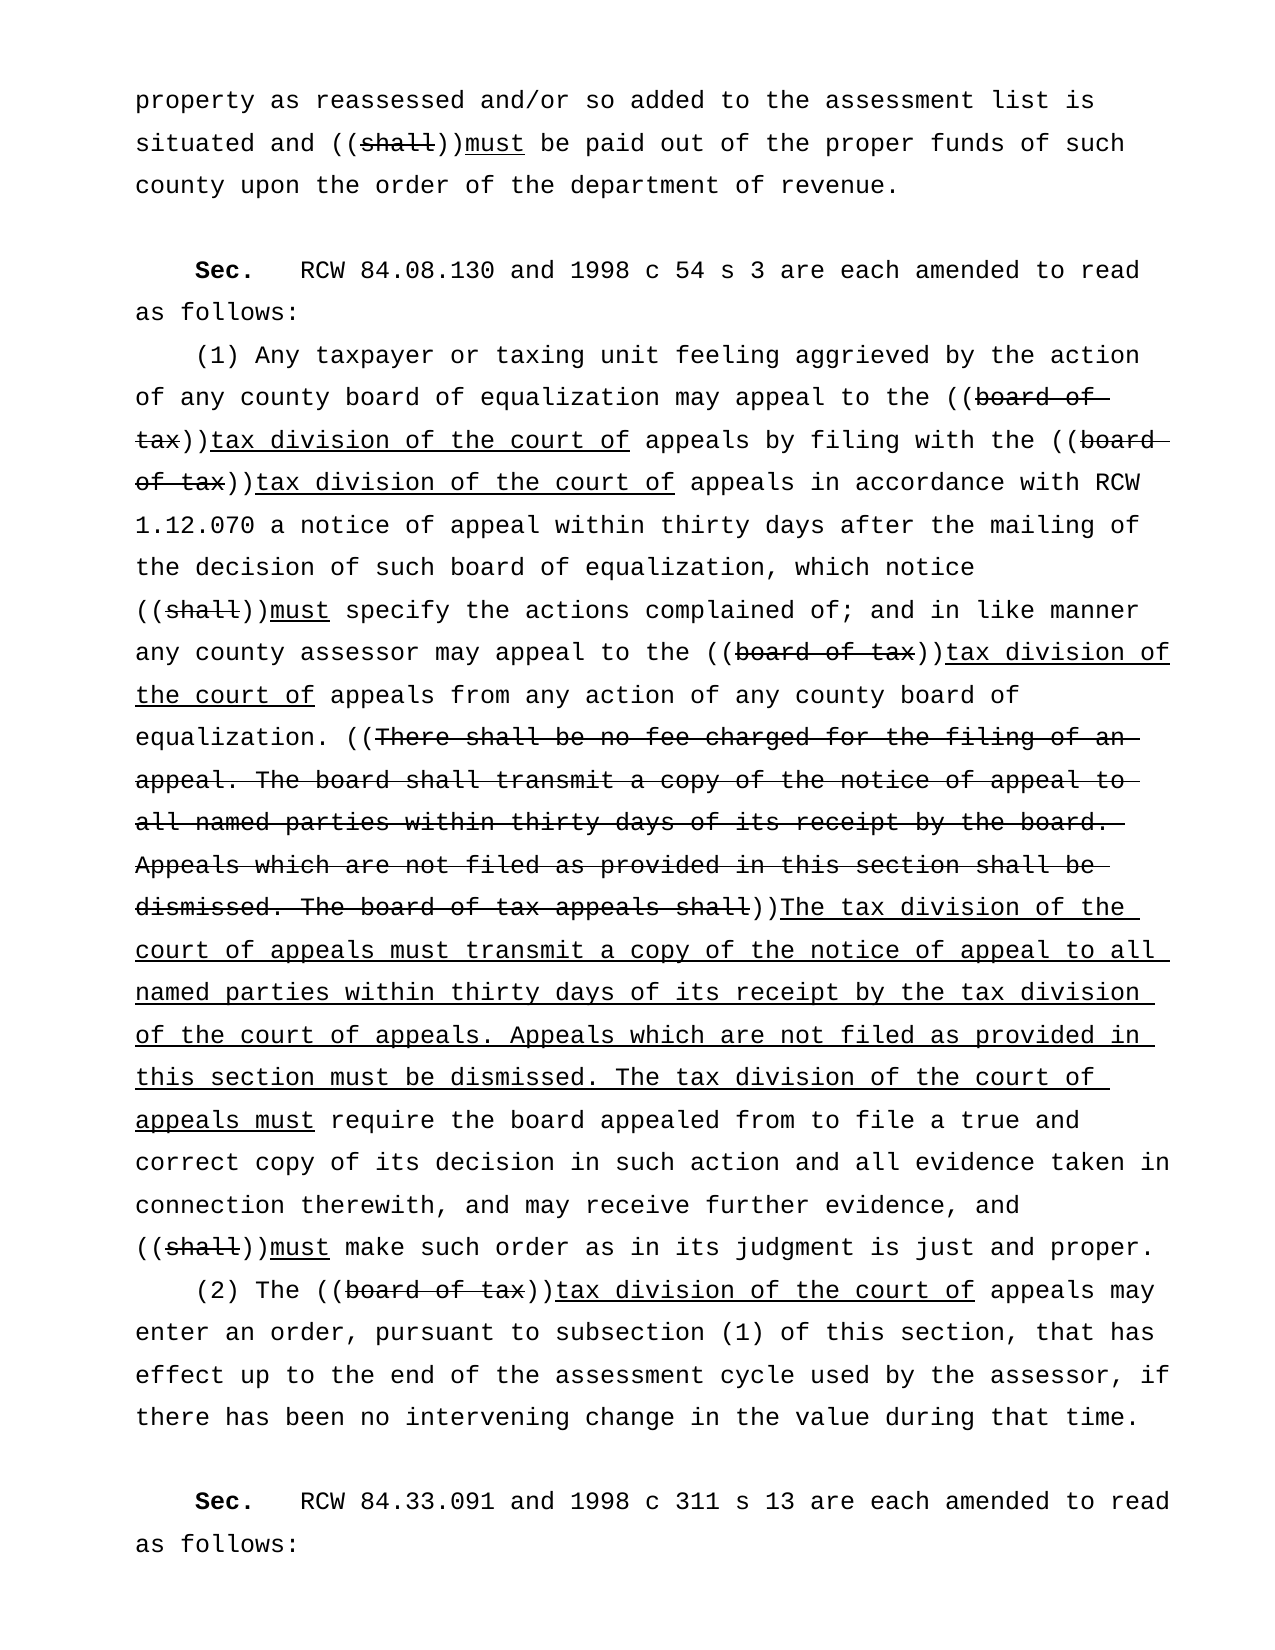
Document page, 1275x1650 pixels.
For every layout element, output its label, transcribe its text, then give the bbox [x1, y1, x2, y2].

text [135, 75, 1170, 202]
text Sec. RCW 84.33.091 and 1998 c 311 s 13 are each amended to read as follows: [135, 1476, 1170, 1561]
text Sec. RCW 84.08.130 and 1998 c 54 s 3 are each amended to read as follows: [135, 244, 1170, 329]
text (1) Any taxpayer or taxing unit feeling aggrieved by the action of any county board of equalization may appeal to the ((board of tax))tax division of the court of appeals by filing with the ((board of tax))tax division of the court of appeals in accordance with RCW 1.12.070 a notice of appeal within thirty days after the mailing of the decision of such board of equalization, which notice ((shall))must specify the actions complained of; and in like manner any county assessor may appeal to the ((board of tax))tax division of the court of appeals from any action of any county board of equalization. ((There shall be no fee charged for the filing of an appeal. The board shall transmit a copy of the notice of appeal to all named parties within thirty days of its receipt by the board. Appeals which are not filed as provided in this section shall be dismissed. The board of tax appeals shall))The tax division of the court of appeals must transmit a copy of the notice of appeal to all named parties within thirty days of its receipt by the tax division of the court of appeals. Appeals which are not filed as provided in this section must be dismissed. The tax division of the court of appeals must require the board appealed from to file a true and correct copy of its decision in such action and all evidence taken in connection therewith, and may receive further evidence, and ((shall))must make such order as in its judgment is just and proper. [135, 329, 1170, 960]
text (2) The ((board of tax))tax division of the court of appeals may enter an order, pursuant to subsection (1) of this section, that has effect up to the end of the assessment cycle used by the assessor, if there has been no intervening change in the value during that time. [135, 1264, 1170, 1434]
text (1) Any taxpayer or taxing unit feeling aggrieved by the action of any county board of equalization may appeal to the ((board of tax))tax division of the court of appeals by filing with the ((board of tax))tax division of the court of appeals in accordance with RCW 1.12.070 a notice of appeal within thirty days after the mailing of the decision of such board of equalization, which notice ((shall))must specify the actions complained of; and in like manner any county assessor may appeal to the ((board of tax))tax division of the court of appeals from any action of any county board of equalization. ((There shall be no fee charged for the filing of an appeal. The board shall transmit a copy of the notice of appeal to all named parties within thirty days of its receipt by the board. Appeals which are not filed as provided in this section shall be dismissed. The board of tax appeals shall))The tax division of the court of appeals must transmit a copy of the notice of appeal to all named parties within thirty days of its receipt by the tax division of the court of appeals. Appeals which are not filed as provided in this section must be dismissed. The tax division of the court of appeals must require the board appealed from to file a true and correct copy of its decision in such action and all evidence taken in connection therewith, and may receive further evidence, and ((shall))must make such order as in its judgment is just and proper. [135, 962, 1170, 1264]
